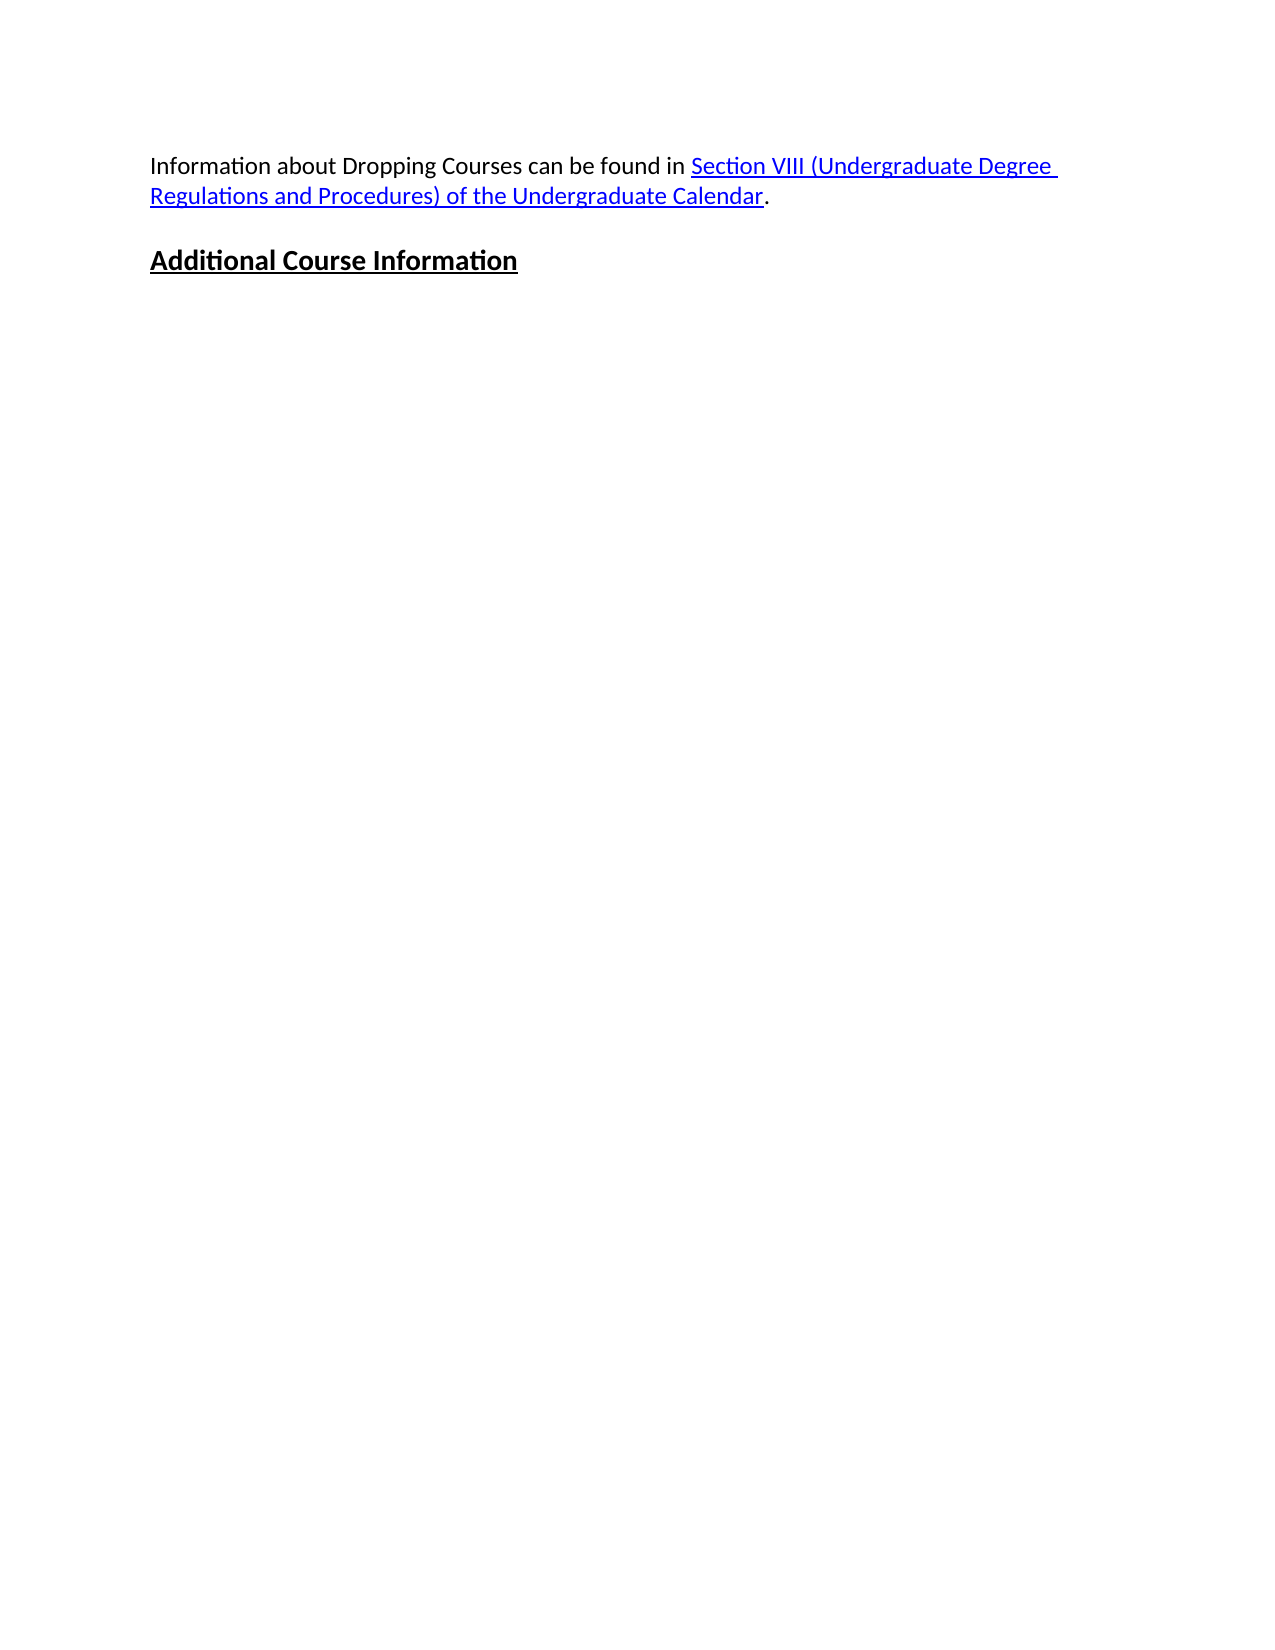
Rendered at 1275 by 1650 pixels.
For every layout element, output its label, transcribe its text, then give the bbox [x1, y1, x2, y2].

text Information about Dropping Courses can be found in Section VIII (Undergraduate Degree Regulations and Procedures) of the Undergraduate Calendar. [150, 150, 1125, 211]
subtitle Additional Course Information [150, 242, 1125, 277]
